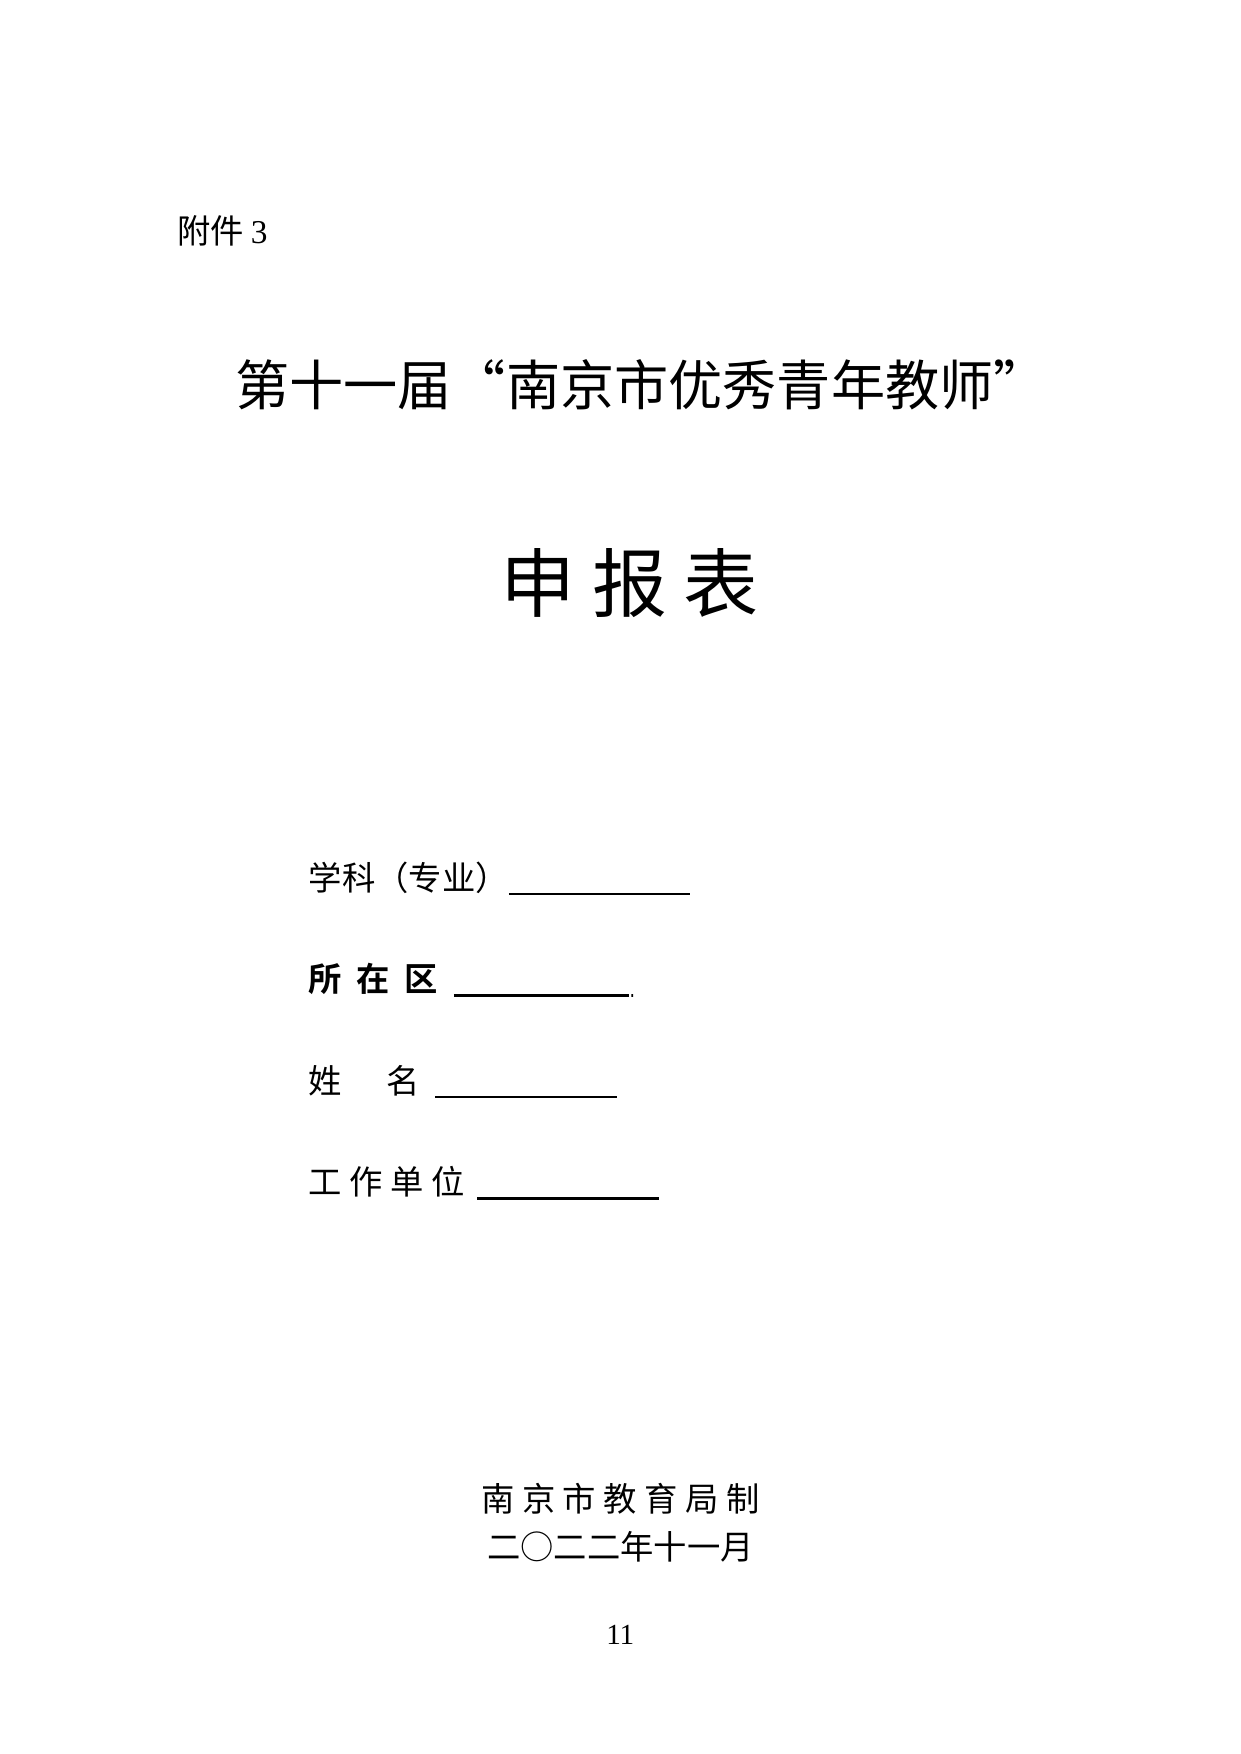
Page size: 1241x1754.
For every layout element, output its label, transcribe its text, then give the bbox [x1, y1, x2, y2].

text 第十一届“南京市优秀青年教师” [177, 342, 1063, 421]
text 二○二二年十一月 [177, 1521, 1063, 1569]
text 姓 名 [265, 1054, 1063, 1103]
text 学科（专业） [265, 851, 1063, 900]
text 申 报 表 [177, 525, 1063, 633]
text 附件3 [177, 205, 1038, 253]
text 工 作 单 位 [265, 1156, 1063, 1204]
text 南 京 市 教 育 局 制 [177, 1473, 1063, 1521]
text 所 在 区 [265, 953, 1063, 1001]
